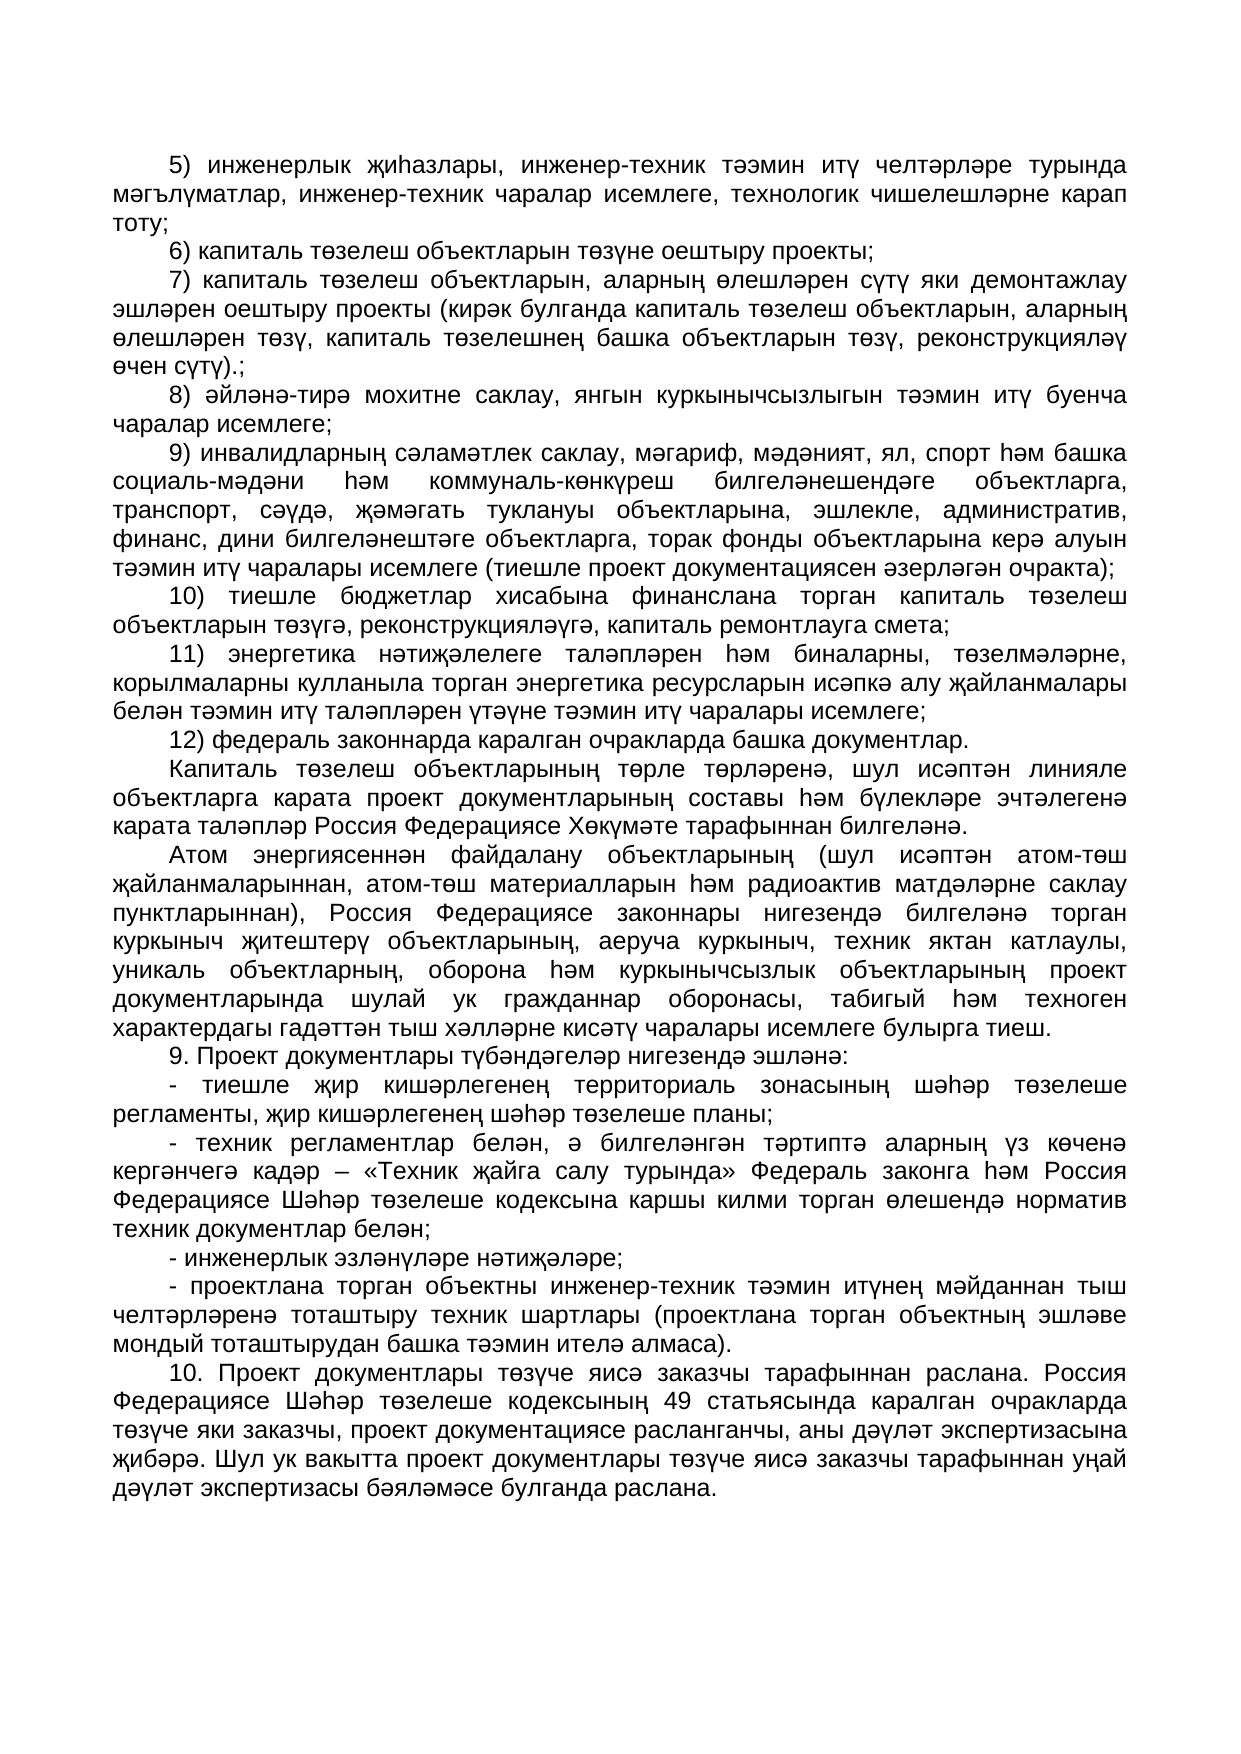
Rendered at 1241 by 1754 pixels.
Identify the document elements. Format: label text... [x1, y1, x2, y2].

text 6) капиталь төзелеш объектларын төзүне оештыру проекты; [112, 236, 1128, 265]
text 9) инвалидларның сәламәтлек саклау, мәгариф, мәдәният, ял, спорт һәм башка социаль-мәдәни һәм коммуналь-көнкүреш билгеләнешендәге объектларга, транспорт, сәүдә, җәмәгать туклануы объектларына, эшлекле, административ, финанс, дини билгеләнештәге объектларга, торак фонды объектларына керә алуын тәэмин итү чаралары исемлеге (тиешле проект документациясен әзерләгән очракта); [112, 437, 1128, 581]
text 7) капиталь төзелеш объектларын, аларның өлешләрен сүтү яки демонтажлау эшләрен оештыру проекты (кирәк булганда капиталь төзелеш объектларын, аларның өлешләрен төзү, капиталь төзелешнең башка объектларын төзү, реконструкцияләү өчен сүтү).; [112, 265, 1128, 380]
text 10. Проект документлары төзүче яисә заказчы тарафыннан раслана. Россия Федерациясе Шәһәр төзелеше кодексының 49 статьясында каралган очракларда төзүче яки заказчы, проект документациясе расланганчы, аны дәүләт экспертизасына җибәрә. Шул ук вакытта проект документлары төзүче яисә заказчы тарафыннан уңай дәүләт экспертизасы бәяләмәсе булганда раслана. [112, 1357, 1128, 1501]
text Капиталь төзелеш объектларының төрле төрләренә, шул исәптән линияле объектларга карата проект документларының составы һәм бүлекләре эчтәлегенә карата таләпләр Россия Федерациясе Хөкүмәте тарафыннан билгеләнә. [112, 754, 1128, 840]
text - тиешле җир кишәрлегенең территориаль зонасының шәһәр төзелеше регламенты, җир кишәрлегенең шәһәр төзелеше планы; [112, 1070, 1128, 1127]
text 5) инженерлык җиһазлары, инженер-техник тәэмин итү челтәрләре турында мәгълүматлар, инженер-техник чаралар исемлеге, технологик чишелешләрне карап тоту; [112, 150, 1128, 236]
text 8) әйләнә-тирә мохитне саклау, янгын куркынычсызлыгын тәэмин итү буенча чаралар исемлеге; [112, 380, 1128, 437]
text 11) энергетика нәтиҗәлелеге таләпләрен һәм биналарны, төзелмәләрне, корылмаларны кулланыла торган энергетика ресурсларын исәпкә алу җайланмалары белән тәэмин итү таләпләрен үтәүне тәэмин итү чаралары исемлеге; [112, 639, 1128, 725]
text - инженерлык эзләнүләре нәтиҗәләре; [112, 1242, 1128, 1271]
text Атом энергиясеннән файдалану объектларының (шул исәптән атом-төш җайланмаларыннан, атом-төш материалларын һәм радиоактив матдәләрне саклау пунктларыннан), Россия Федерациясе законнары нигезендә билгеләнә торган куркыныч җитештерү объектларының, аеруча куркыныч, техник яктан катлаулы, уникаль объектларның, оборона һәм куркынычсызлык объектларының проект документларында шулай ук гражданнар оборонасы, табигый һәм техноген характердагы гадәттән тыш хәлләрне кисәтү чаралары исемлеге булырга тиеш. [112, 840, 1128, 1041]
text 12) федераль законнарда каралган очракларда башка документлар. [112, 725, 1128, 754]
text 9. Проект документлары түбәндәгеләр нигезендә эшләнә: [112, 1041, 1128, 1070]
text - техник регламентлар белән, ә билгеләнгән тәртиптә аларның үз көченә кергәнчегә кадәр – «Техник җайга салу турында» Федераль законга һәм Россия Федерациясе Шәһәр төзелеше кодексына каршы килми торган өлешендә норматив техник документлар белән; [112, 1127, 1128, 1242]
text - проектлана торган объектны инженер-техник тәэмин итүнең мәйданнан тыш челтәрләренә тоташтыру техник шартлары (проектлана торган объектның эшләве мондый тоташтырудан башка тәэмин ителә алмаса). [112, 1271, 1128, 1357]
text 10) тиешле бюджетлар хисабына финанслана торган капиталь төзелеш объектларын төзүгә, реконструкцияләүгә, капиталь ремонтлауга смета; [112, 581, 1128, 639]
